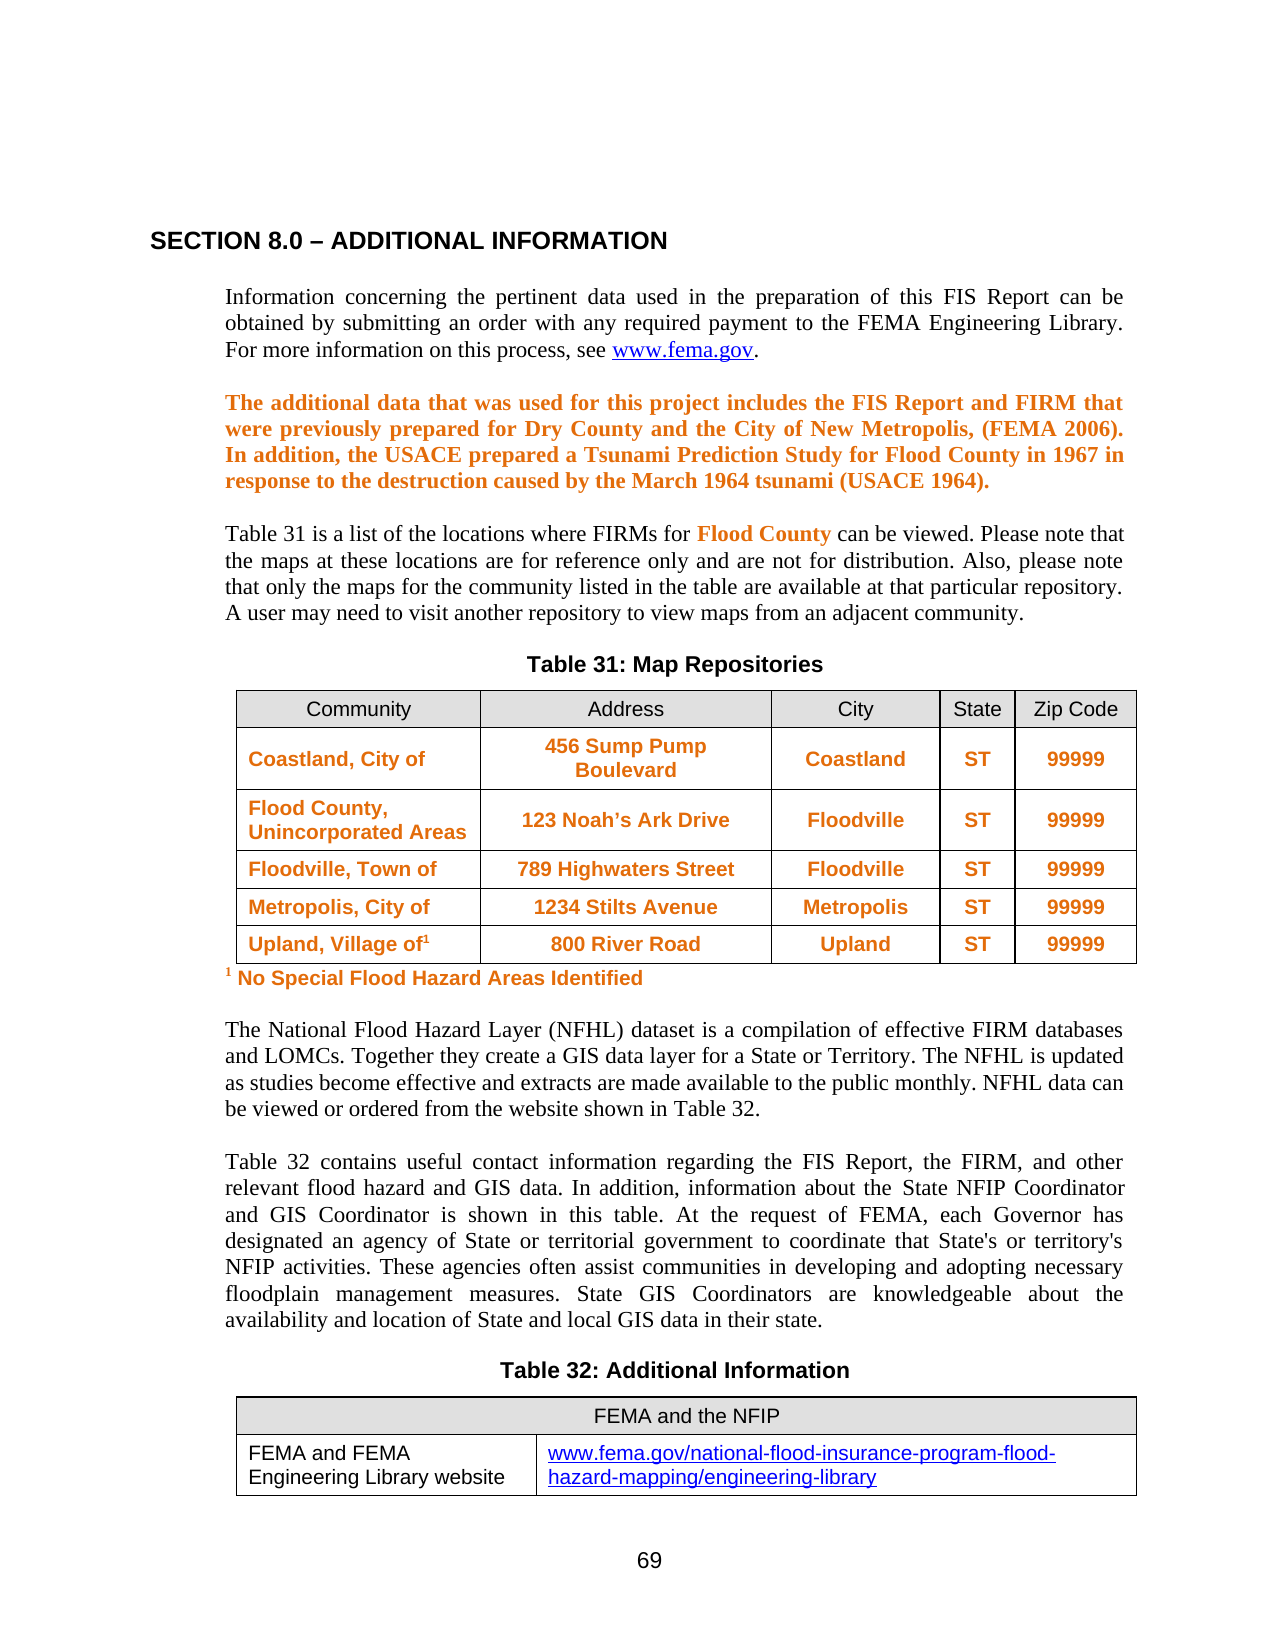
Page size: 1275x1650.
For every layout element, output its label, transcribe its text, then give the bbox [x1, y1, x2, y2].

text The National Flood Hazard Layer (NFHL) dataset is a compilation of effective FIRM databases and LOMCs. Together they create a GIS data layer for a State or Territory. The NFHL is updated as studies become effective and extracts are made available to the public monthly. NFHL data can be viewed or ordered from the website shown in Table 32. [225, 1016, 1125, 1122]
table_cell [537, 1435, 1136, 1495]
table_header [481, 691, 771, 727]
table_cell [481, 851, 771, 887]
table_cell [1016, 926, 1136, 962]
text Table 31: Map Repositories [225, 651, 1125, 677]
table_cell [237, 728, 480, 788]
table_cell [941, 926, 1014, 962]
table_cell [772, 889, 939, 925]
text Table 32: Additional Information [225, 1357, 1125, 1384]
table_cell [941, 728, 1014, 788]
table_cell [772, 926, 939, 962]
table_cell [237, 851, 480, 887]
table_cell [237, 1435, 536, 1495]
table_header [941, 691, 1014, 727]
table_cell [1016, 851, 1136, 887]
subtitle SECTION 8.0 – ADDITIONAL INFORMATION [150, 226, 1125, 255]
text 1 No Special Flood Hazard Areas Identified [225, 963, 1125, 990]
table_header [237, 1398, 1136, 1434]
text Information concerning the pertinent data used in the preparation of this FIS Report can be obtained by submitting an order with any required payment to the FEMA Engineering Library. For more information on this process, see www.fema.gov. [225, 283, 1125, 362]
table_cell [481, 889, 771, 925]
text The additional data that was used for this project includes the FIS Report and FIRM that were previously prepared for Dry County and the City of New Metropolis, (FEMA 2006). In addition, the USACE prepared a Tsunami Prediction Study for Flood County in 1967 in response to the destruction caused by the March 1964 tsunami (USACE 1964). [225, 388, 1125, 494]
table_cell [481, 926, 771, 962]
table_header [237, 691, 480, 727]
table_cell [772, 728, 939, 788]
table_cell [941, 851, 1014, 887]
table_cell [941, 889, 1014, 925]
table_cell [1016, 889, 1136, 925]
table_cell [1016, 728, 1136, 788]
text Table 32 contains useful contact information regarding the FIS Report, the FIRM, and other relevant flood hazard and GIS data. In addition, information about the State NFIP Coordinator and GIS Coordinator is shown in this table. At the request of FEMA, each Governor has designated an agency of State or territorial government to coordinate that State's or territory's NFIP activities. These agencies often assist communities in developing and adopting necessary floodplain management measures. State GIS Coordinators are knowledgeable about the availability and location of State and local GIS data in their state. [225, 1148, 1125, 1332]
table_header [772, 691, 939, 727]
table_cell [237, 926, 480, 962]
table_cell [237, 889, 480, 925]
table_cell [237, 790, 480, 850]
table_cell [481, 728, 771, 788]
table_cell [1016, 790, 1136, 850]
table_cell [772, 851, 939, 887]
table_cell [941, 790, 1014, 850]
text Table 31 is a list of the locations where FIRMs for Flood County can be viewed. Please note that the maps at these locations are for reference only and are not for distribution. Also, please note that only the maps for the community listed in the table are available at that particular repository. A user may need to visit another repository to view maps from an adjacent community. [225, 520, 1125, 626]
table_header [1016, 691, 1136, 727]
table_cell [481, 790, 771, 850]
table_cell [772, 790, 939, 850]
